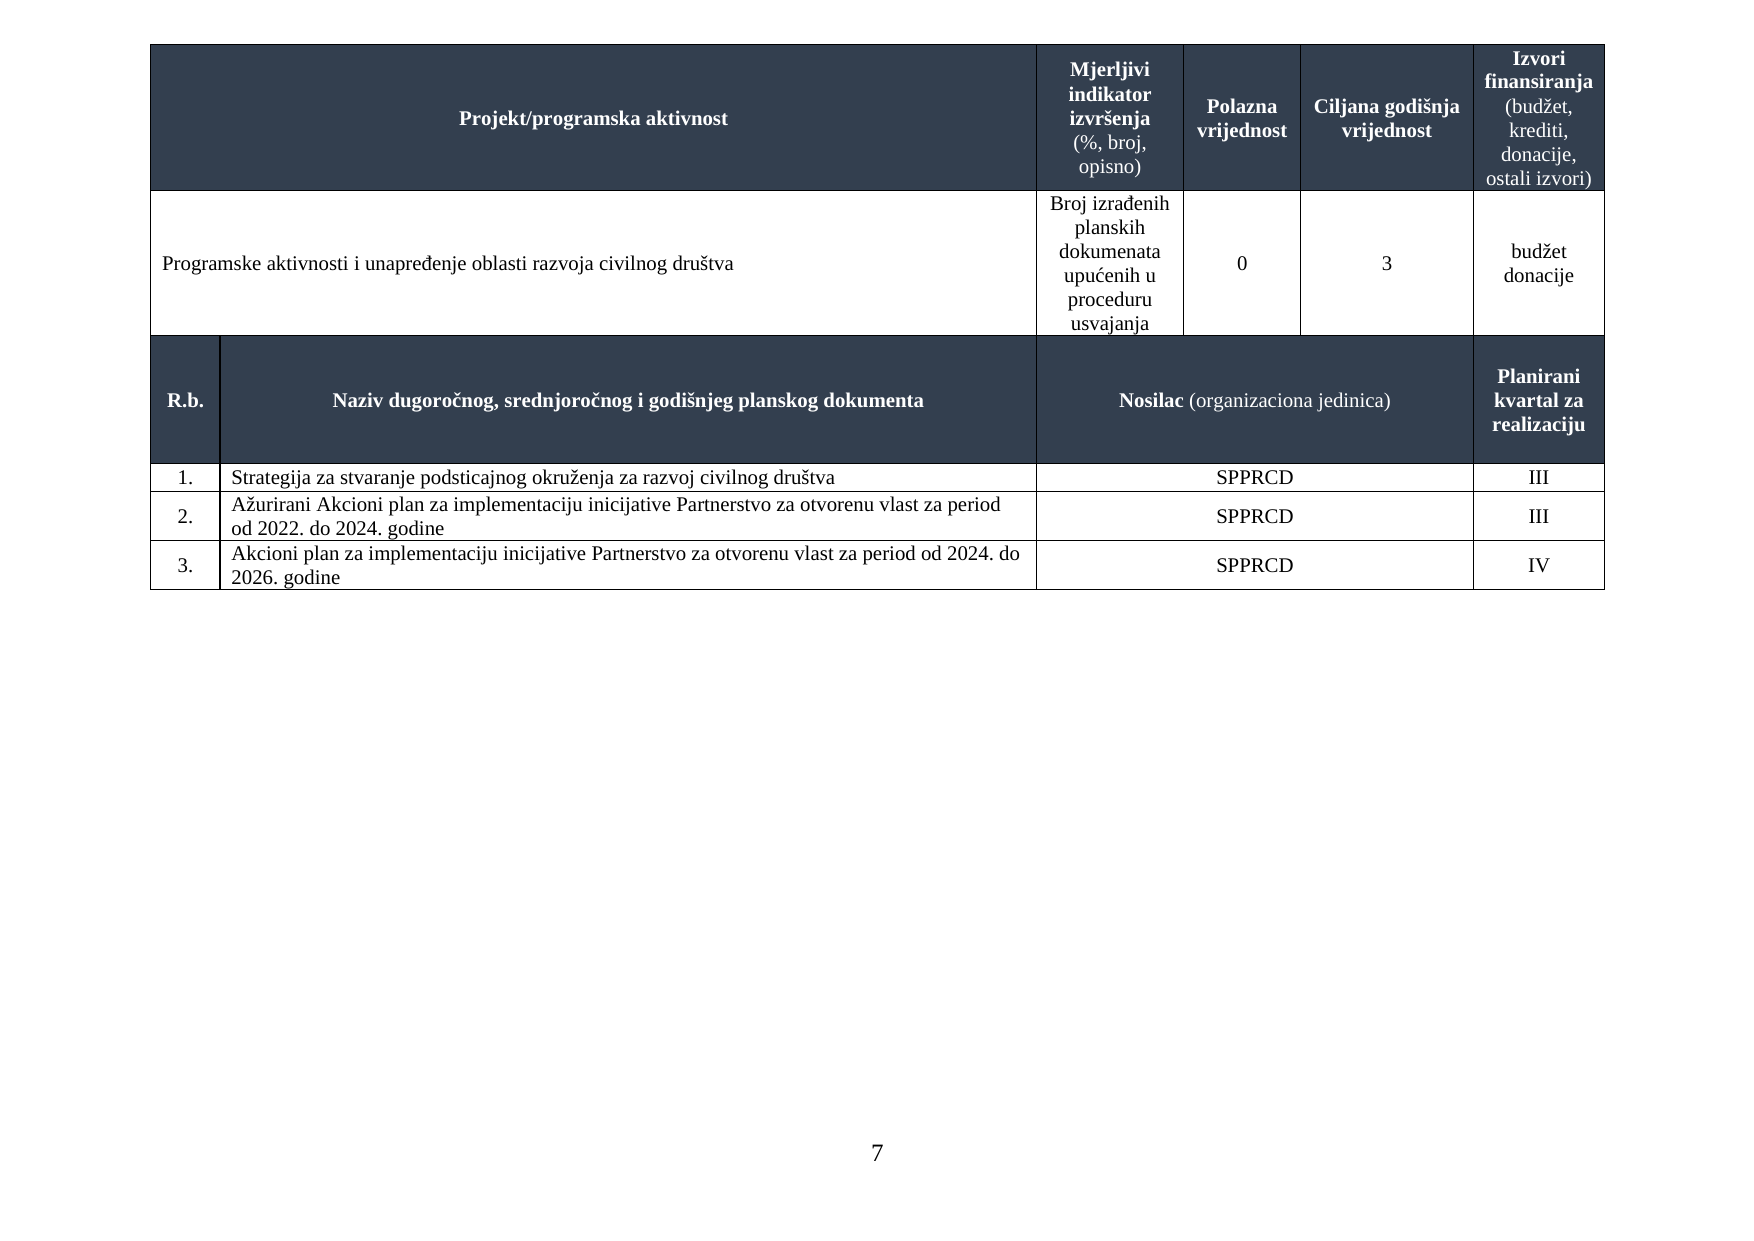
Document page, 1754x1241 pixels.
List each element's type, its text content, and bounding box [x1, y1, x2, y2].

table_cell 2. [151, 492, 219, 540]
table_cell Nosilac (organizaciona jedinica) [1037, 336, 1473, 463]
table_cell Programske aktivnosti i unapređenje oblasti razvoja civilnog društva [151, 191, 1036, 335]
table_cell III [1474, 492, 1604, 540]
table_header Izvori finansiranja (budžet, krediti, donacije, ostali izvori) [1474, 45, 1604, 190]
table_cell SPPRCD [1037, 541, 1473, 589]
table_header Projekt/programska aktivnost [151, 45, 1036, 190]
table_cell III [1474, 464, 1604, 491]
table_cell IV [1474, 541, 1604, 589]
table_header Ciljana godišnja vrijednost [1301, 45, 1473, 190]
table_cell Akcioni plan za implementaciju inicijative Partnerstvo za otvorenu vlast za period od 2024. do 2026. godine [221, 541, 1036, 589]
table_cell 3. [151, 541, 219, 589]
table_cell SPPRCD [1037, 492, 1473, 540]
table_cell 0 [1184, 191, 1300, 335]
table_cell Ažurirani Akcioni plan za implementaciju inicijative Partnerstvo za otvorenu vlast za period od 2022. do 2024. godine [221, 492, 1036, 540]
table_cell budžet donacije [1474, 191, 1604, 335]
table_header Mjerljivi indikator izvršenja (%, broj, opisno) [1037, 45, 1183, 190]
table_cell Planirani kvartal za realizaciju [1474, 336, 1604, 463]
table_cell Broj izrađenih planskih dokumenata upućenih u proceduru usvajanja [1037, 191, 1183, 335]
table_cell 3 [1301, 191, 1473, 335]
table_cell Naziv dugoročnog, srednjoročnog i godišnjeg planskog dokumenta [221, 336, 1036, 463]
table_cell 1. [151, 464, 219, 491]
table_header Polazna vrijednost [1184, 45, 1300, 190]
table_cell Strategija za stvaranje podsticajnog okruženja za razvoj civilnog društva [221, 464, 1036, 491]
table_cell SPPRCD [1037, 464, 1473, 491]
table_cell R.b. [151, 336, 219, 463]
